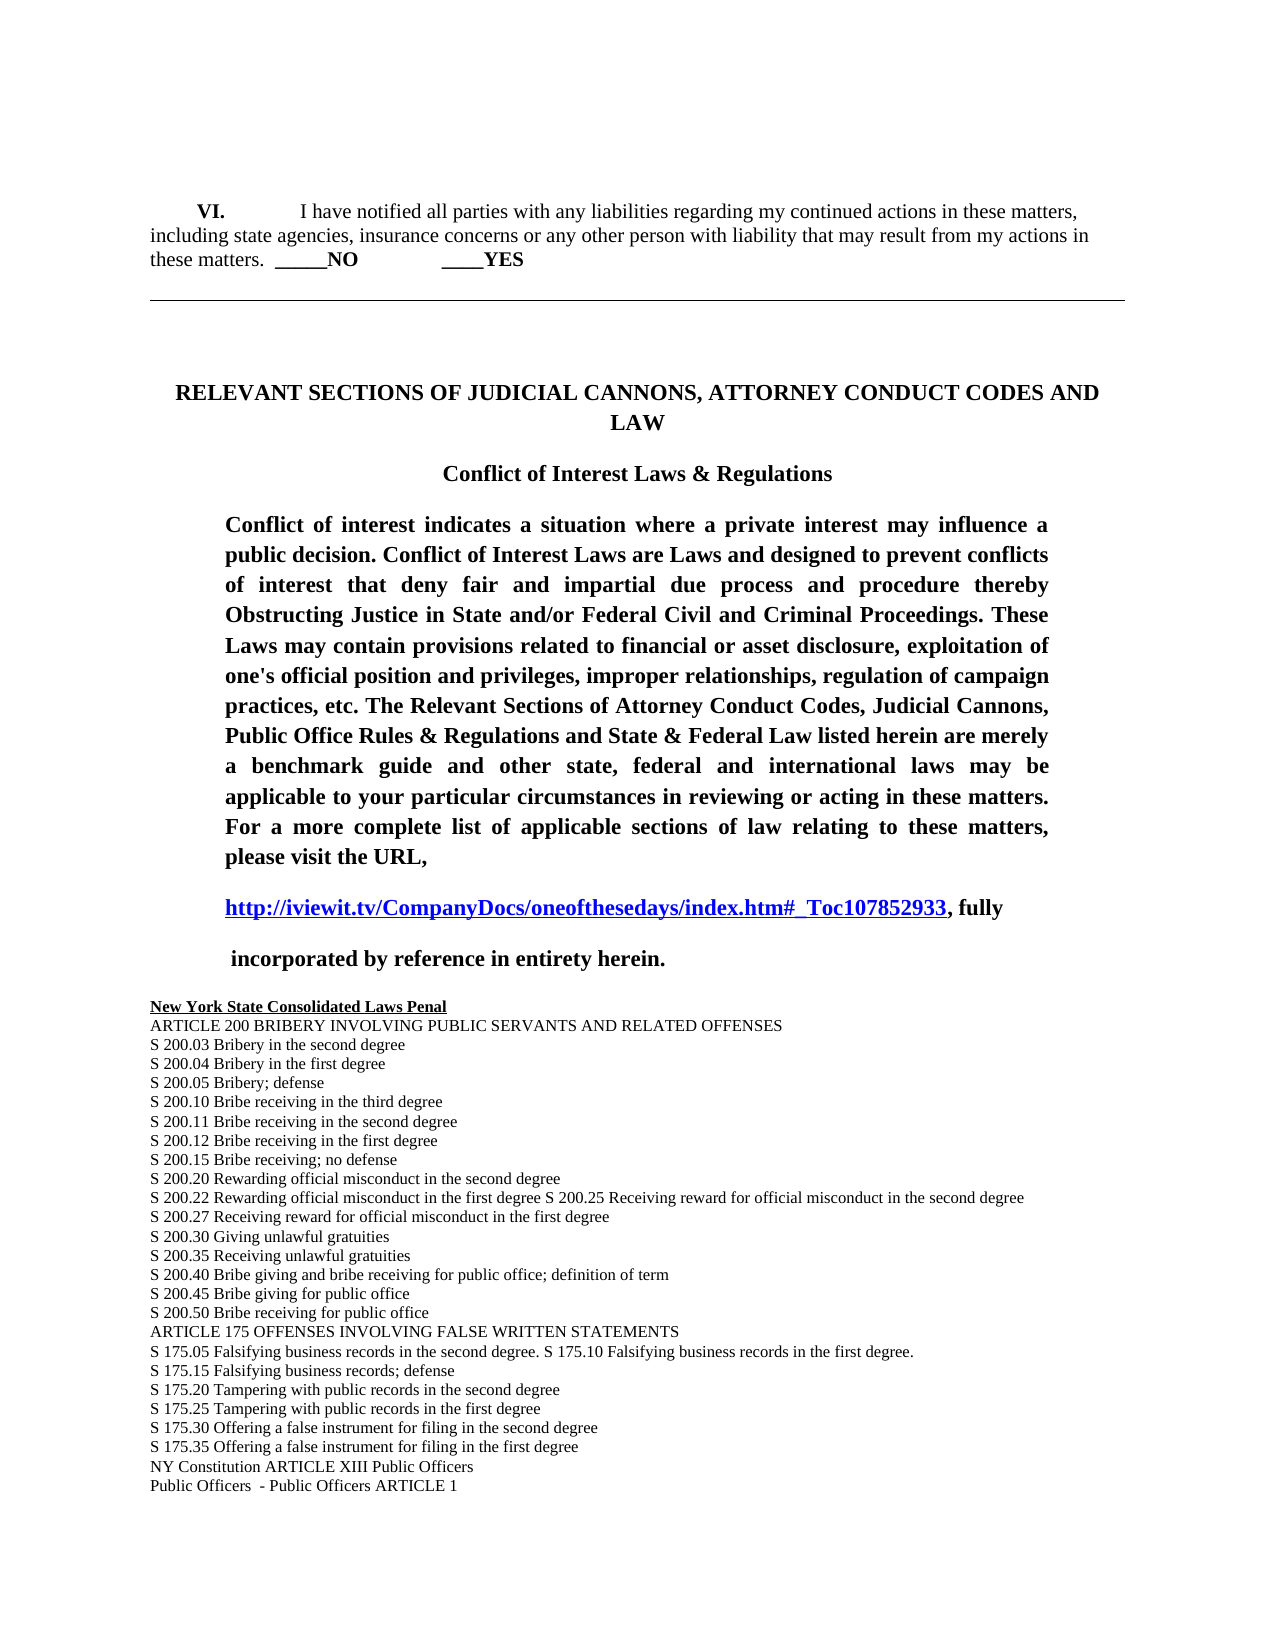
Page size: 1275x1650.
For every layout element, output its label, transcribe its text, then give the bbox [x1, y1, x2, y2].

text S 200.30 Giving unlawful gratuities [150, 1226, 1125, 1246]
text S 175.05 Falsifying business records in the second degree. S 175.10 Falsifying business records in the first degree. [150, 1341, 1125, 1361]
text S 200.22 Rewarding official misconduct in the first degree S 200.25 Receiving reward for official misconduct in the second degree [150, 1188, 1125, 1207]
text S 200.03 Bribery in the second degree [150, 1035, 1125, 1054]
text S 200.27 Receiving reward for official misconduct in the first degree [150, 1207, 1125, 1226]
text incorporated by reference in entirety herein. [225, 945, 1050, 972]
text NY Constitution ARTICLE XIII Public Officers [150, 1456, 1125, 1476]
list I have notified all parties with any liabilities regarding my continued actions in these matters, including state agencies, insurance concerns or any other person with liability that may result from my actions in these matters. _____NO ____YES [150, 199, 1125, 271]
text S 200.40 Bribe giving and bribe receiving for public office; definition of term [150, 1265, 1125, 1284]
text New York State Consolidated Laws Penal ARTICLE 200 BRIBERY INVOLVING PUBLIC SERVANTS AND RELATED OFFENSES [150, 996, 1125, 1035]
text S 175.25 Tampering with public records in the first degree [150, 1399, 1125, 1418]
text ARTICLE 175 OFFENSES INVOLVING FALSE WRITTEN STATEMENTS [150, 1322, 1125, 1341]
text http://iviewit.tv/CompanyDocs/oneofthesedays/index.htm#_Toc107852933, fully [225, 894, 1050, 921]
text S 175.15 Falsifying business records; defense [150, 1361, 1125, 1380]
text S 200.45 Bribe giving for public office [150, 1284, 1125, 1303]
text S 175.30 Offering a false instrument for filing in the second degree [150, 1418, 1125, 1437]
text S 200.10 Bribe receiving in the third degree [150, 1092, 1125, 1111]
text S 200.12 Bribe receiving in the first degree [150, 1131, 1125, 1150]
text S 200.15 Bribe receiving; no defense [150, 1150, 1125, 1169]
text Conflict of Interest Laws & Regulations [150, 460, 1125, 486]
text Conflict of interest indicates a situation where a private interest may influence a public decision. Conflict of Interest Laws are Laws and designed to prevent conflicts of interest that deny fair and impartial due process and procedure thereby Obstructing Justice in State and/or Federal Civil and Criminal Proceedings. These Laws may contain provisions related to financial or asset disclosure, exploitation of one's official position and privileges, improper relationships, regulation of campaign practices, etc. The Relevant Sections of Attorney Conduct Codes, Judicial Cannons, Public Office Rules & Regulations and State & Federal Law listed herein are merely a benchmark guide and other state, federal and international laws may be applicable to your particular circumstances in reviewing or acting in these matters. For a more complete list of applicable sections of law relating to these matters, please visit the URL, [225, 511, 1050, 869]
text S 175.20 Tampering with public records in the second degree [150, 1380, 1125, 1399]
text Public Officers - Public Officers ARTICLE 1 [150, 1476, 1125, 1495]
text S 175.35 Offering a false instrument for filing in the first degree [150, 1437, 1125, 1456]
text S 200.11 Bribe receiving in the second degree [150, 1111, 1125, 1131]
text S 200.50 Bribe receiving for public office [150, 1303, 1125, 1322]
text S 200.35 Receiving unlawful gratuities [150, 1246, 1125, 1265]
text S 200.04 Bribery in the first degree [150, 1054, 1125, 1073]
text S 200.20 Rewarding official misconduct in the second degree [150, 1169, 1125, 1188]
text S 200.05 Bribery; defense [150, 1073, 1125, 1092]
text Relevant Sections of Judicial Cannons, Attorney Conduct Codes and Law [150, 379, 1125, 435]
